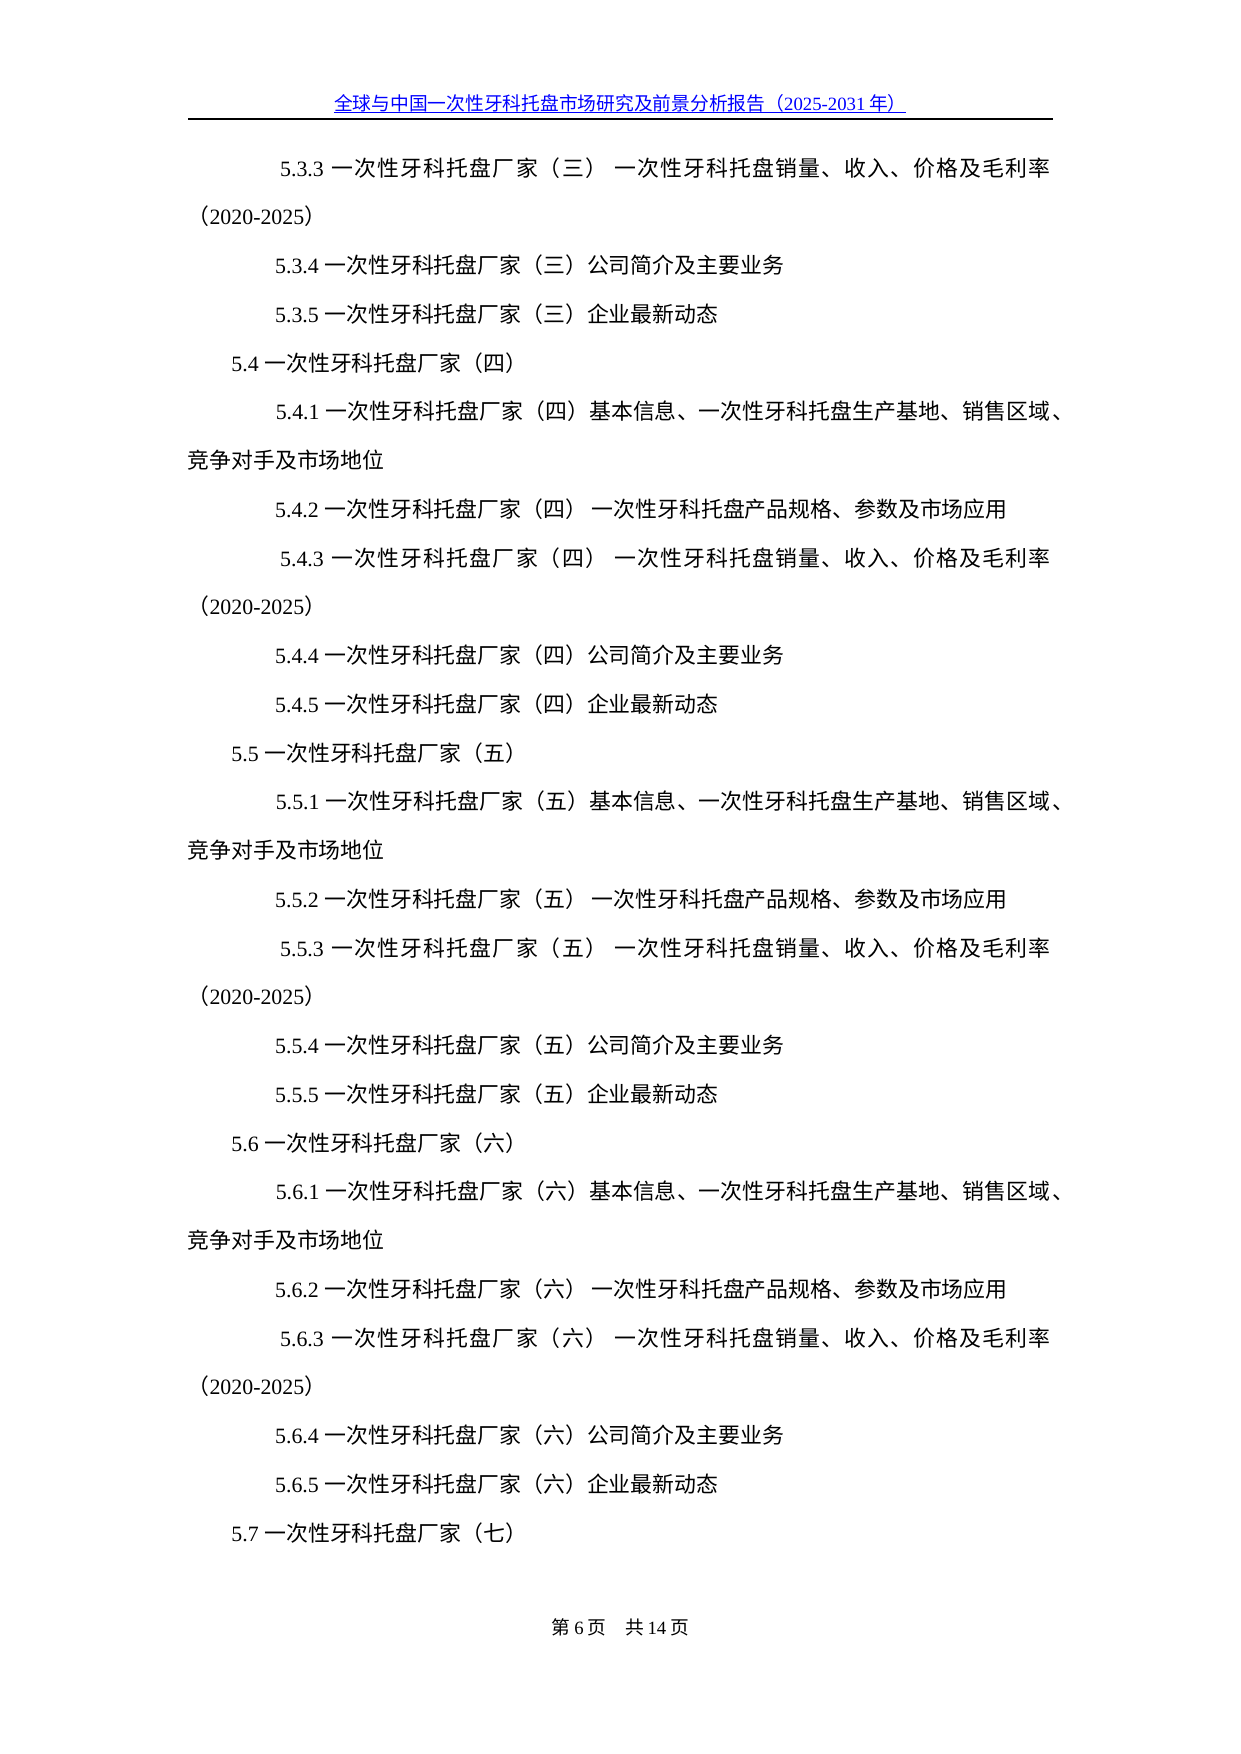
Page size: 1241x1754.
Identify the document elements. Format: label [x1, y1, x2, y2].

text [187, 150, 1053, 1548]
